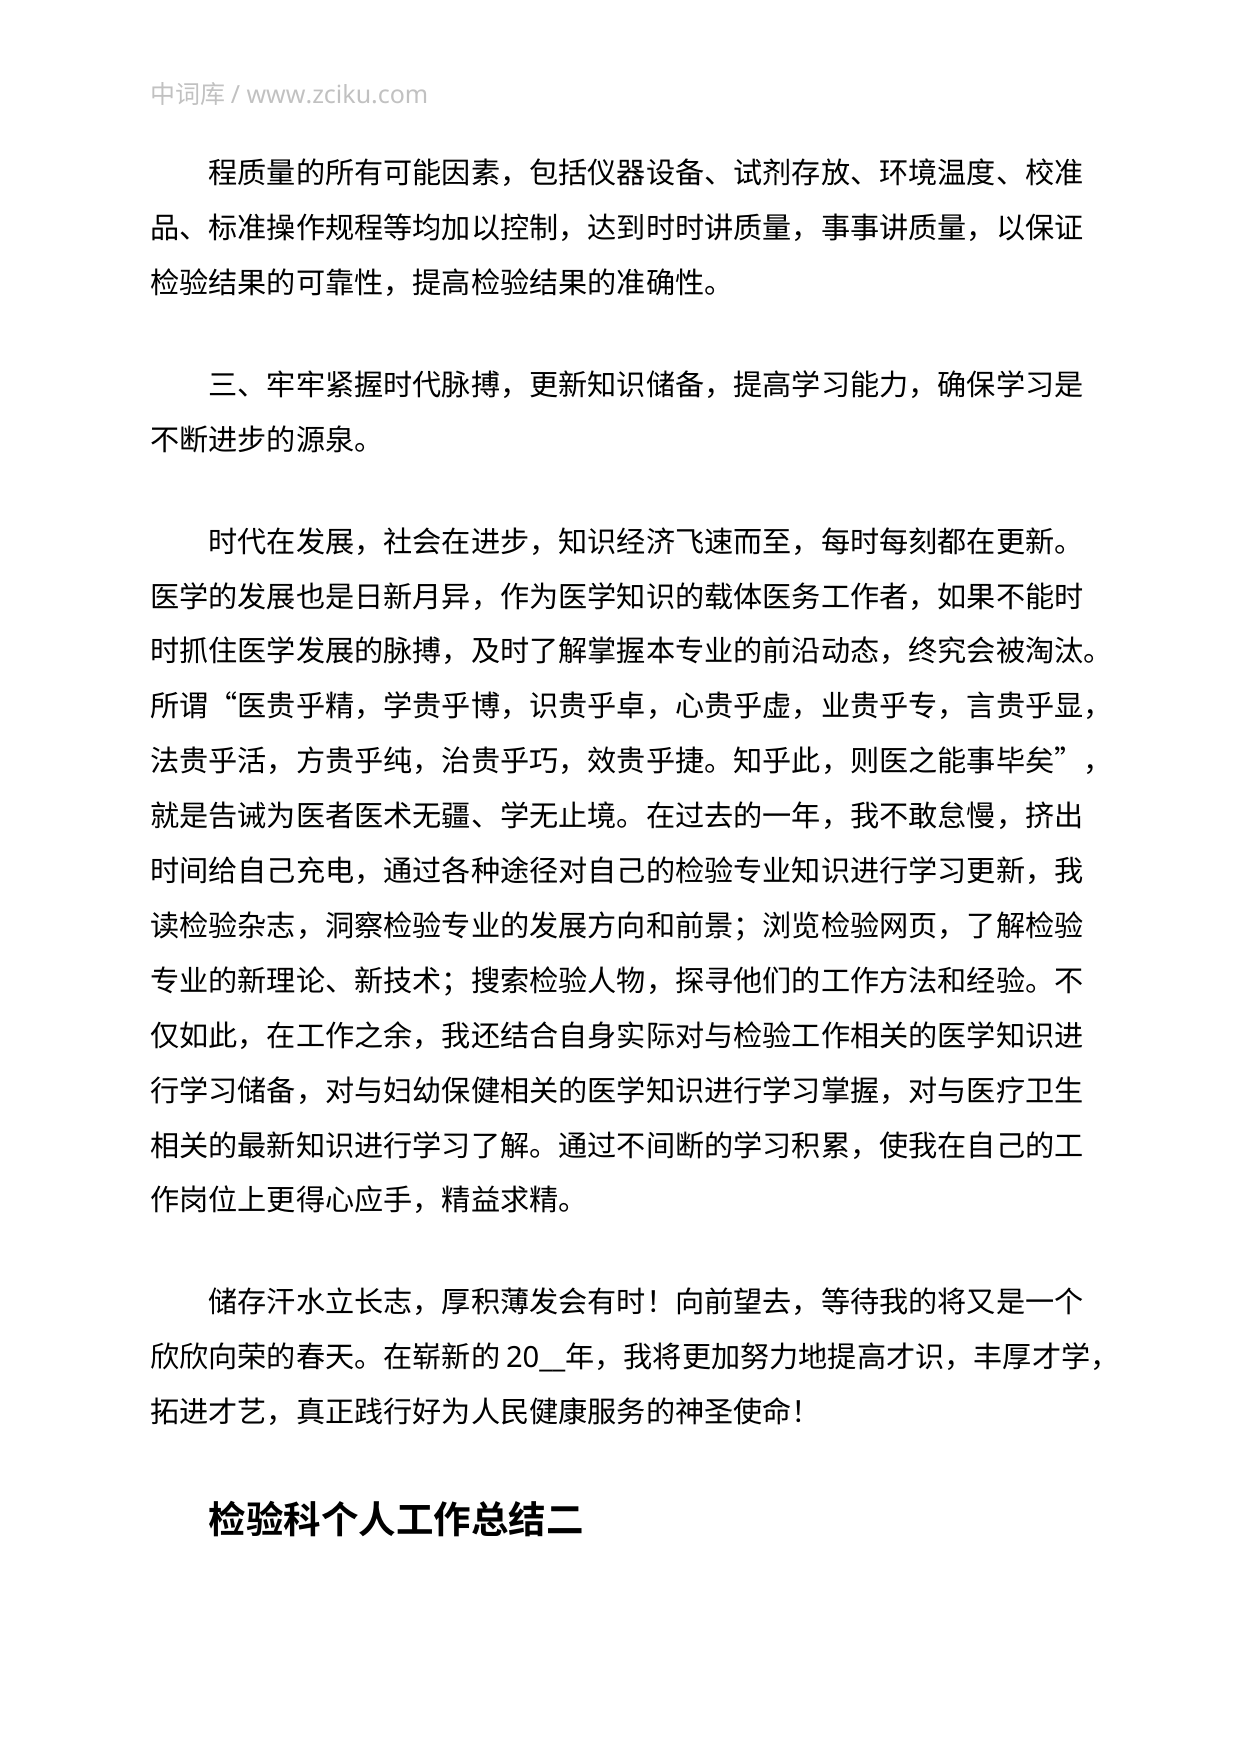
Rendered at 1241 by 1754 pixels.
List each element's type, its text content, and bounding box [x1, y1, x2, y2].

text 程质量的所有可能因素，包括仪器设备、试剂存放、环境温度、校准品、标准操作规程等均加以控制，达到时时讲质量，事事讲质量，以保证检验结果的可靠性，提高检验结果的准确性。 [150, 150, 1090, 302]
text 三、牢牢紧握时代脉搏，更新知识储备，提高学习能力，确保学习是不断进步的源泉。 [150, 362, 1090, 459]
text 检验科个人工作总结二 [150, 1490, 1090, 1545]
text 时代在发展，社会在进步，知识经济飞速而至，每时每刻都在更新。医学的发展也是日新月异，作为医学知识的载体医务工作者，如果不能时时抓住医学发展的脉搏，及时了解掌握本专业的前沿动态，终究会被淘汰。所谓“医贵乎精，学贵乎博，识贵乎卓，心贵乎虚，业贵乎专，言贵乎显，法贵乎活，方贵乎纯，治贵乎巧，效贵乎捷。知乎此，则医之能事毕矣”，就是告诫为医者医术无疆、学无止境。在过去的一年，我不敢怠慢，挤出时间给自己充电，通过各种途径对自己的检验专业知识进行学习更新，我读检验杂志，洞察检验专业的发展方向和前景；浏览检验网页，了解检验专业的新理论、新技术；搜索检验人物，探寻他们的工作方法和经验。不仅如此，在工作之余，我还结合自身实际对与检验工作相关的医学知识进行学习储备，对与妇幼保健相关的医学知识进行学习掌握，对与医疗卫生相关的最新知识进行学习了解。通过不间断的学习积累，使我在自己的工作岗位上更得心应手，精益求精。 [150, 518, 1090, 1219]
text 储存汗水立长志，厚积薄发会有时！向前望去，等待我的将又是一个欣欣向荣的春天。在崭新的20__年，我将更加努力地提高才识，丰厚才学，拓进才艺，真正践行好为人民健康服务的神圣使命！ [150, 1279, 1090, 1431]
